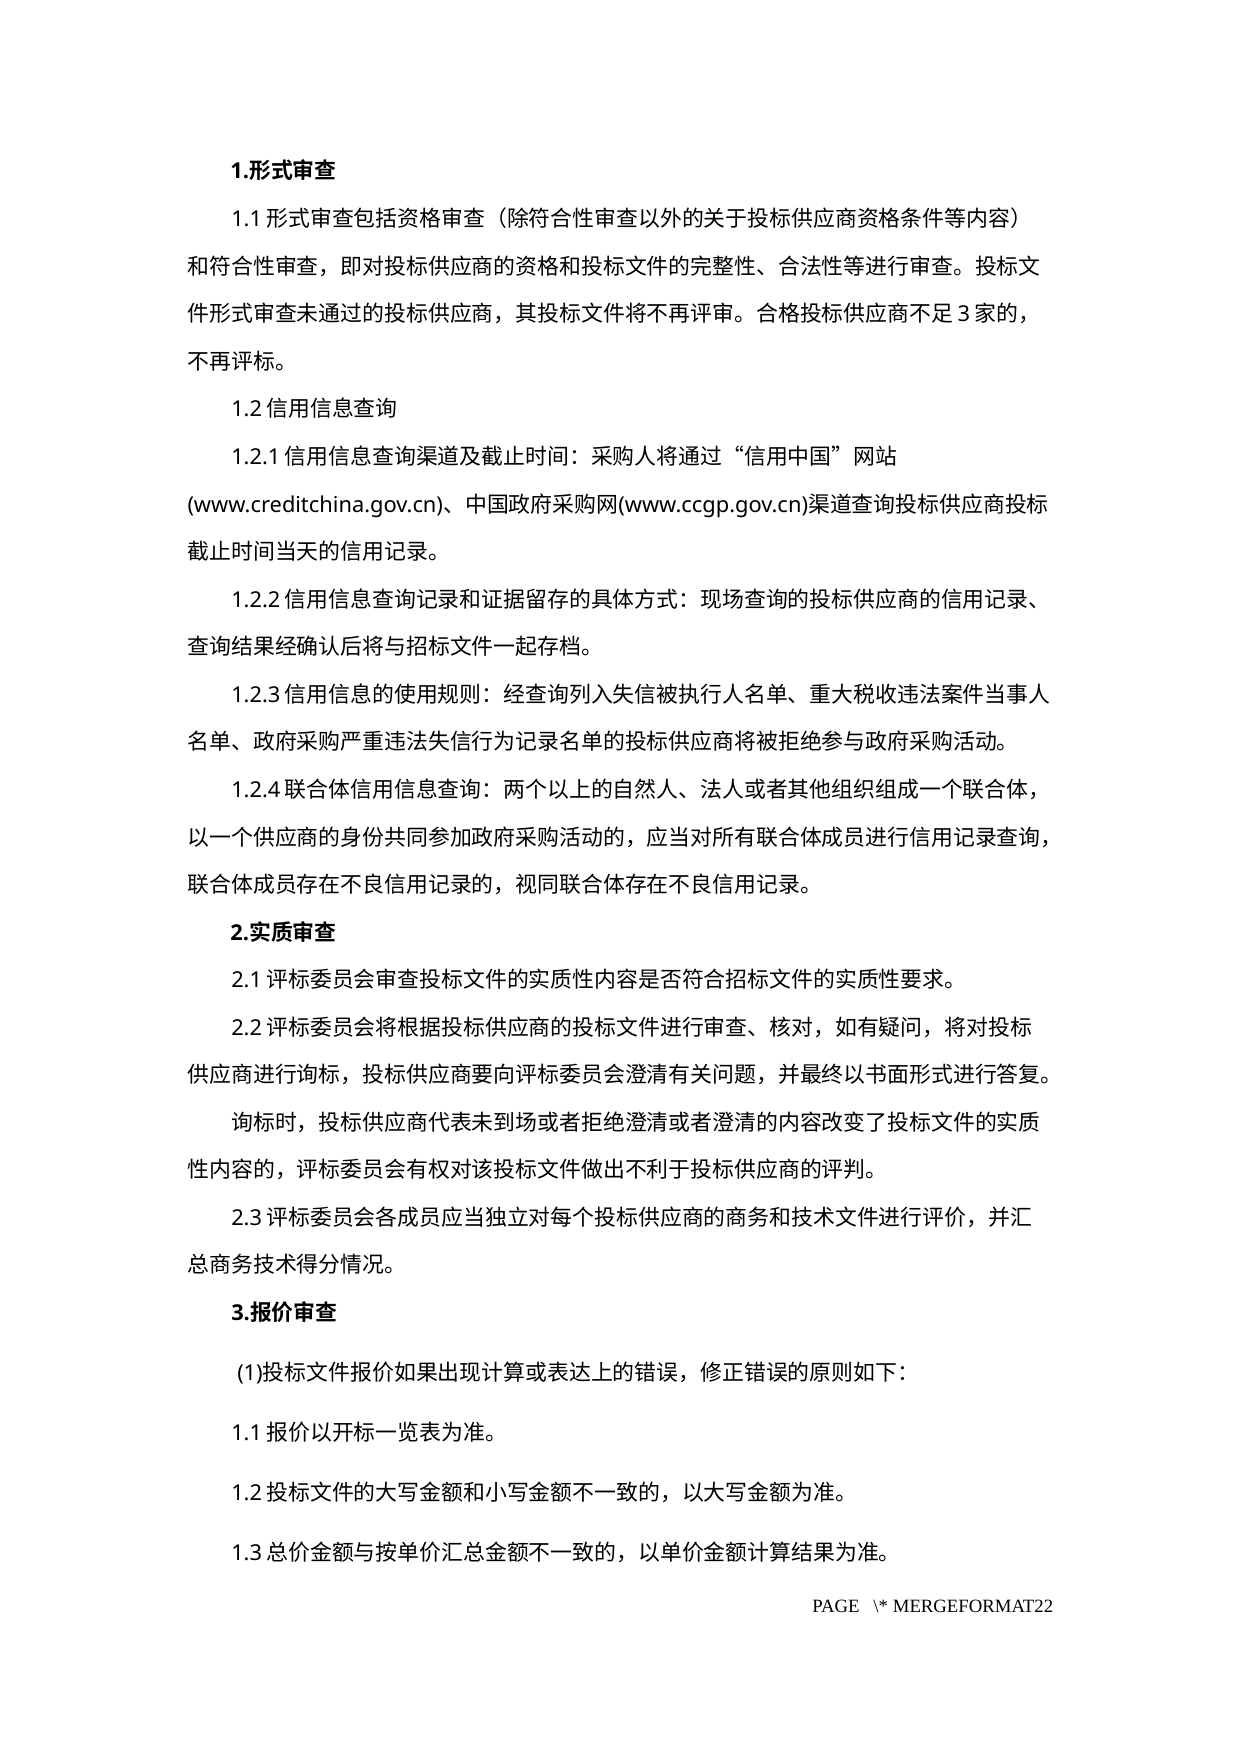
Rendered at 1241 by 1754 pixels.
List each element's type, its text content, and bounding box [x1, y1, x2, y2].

text 2.3评标委员会各成员应当独立对每个投标供应商的商务和技术文件进行评价，并汇总商务技术得分情况。 [187, 1200, 1053, 1279]
text 1.2.4联合体信用信息查询：两个以上的自然人、法人或者其他组织组成一个联合体，以一个供应商的身份共同参加政府采购活动的，应当对所有联合体成员进行信用记录查询，联合体成员存在不良信用记录的，视同联合体存在不良信用记录。 [187, 772, 1053, 899]
text 1.2.1信用信息查询渠道及截止时间：采购人将通过“信用中国”网站(www.creditchina.gov.cn)、中国政府采购网(www.ccgp.gov.cn)渠道查询投标供应商投标截止时间当天的信用记录。 [187, 439, 1053, 566]
text 1.2投标文件的大写金额和小写金额不一致的，以大写金额为准。 [187, 1475, 1053, 1507]
text 1.1报价以开标一览表为准。 [187, 1415, 1053, 1447]
text 2.2评标委员会将根据投标供应商的投标文件进行审查、核对，如有疑问，将对投标供应商进行询标，投标供应商要向评标委员会澄清有关问题，并最终以书面形式进行答复。 [187, 1010, 1053, 1089]
text 1.2.3信用信息的使用规则：经查询列入失信被执行人名单、重大税收违法案件当事人名单、政府采购严重违法失信行为记录名单的投标供应商将被拒绝参与政府采购活动。 [187, 677, 1053, 756]
text 1.2信用信息查询 [187, 391, 1053, 423]
subtitle 3.报价审查 [187, 1295, 1053, 1327]
text 2.1评标委员会审查投标文件的实质性内容是否符合招标文件的实质性要求。 [187, 962, 1053, 994]
text 1.2.2信用信息查询记录和证据留存的具体方式：现场查询的投标供应商的信用记录、查询结果经确认后将与招标文件一起存档。 [187, 582, 1053, 661]
text 询标时，投标供应商代表未到场或者拒绝澄清或者澄清的内容改变了投标文件的实质性内容的，评标委员会有权对该投标文件做出不利于投标供应商的评判。 [187, 1105, 1053, 1184]
text (1)投标文件报价如果出现计算或表达上的错误，修正错误的原则如下： [237, 1355, 1053, 1387]
text 1.形式审查 [187, 153, 1053, 185]
text 1.1形式审查包括资格审查（除符合性审查以外的关于投标供应商资格条件等内容）和符合性审查，即对投标供应商的资格和投标文件的完整性、合法性等进行审查。投标文件形式审查未通过的投标供应商，其投标文件将不再评审。合格投标供应商不足3家的，不再评标。 [187, 201, 1053, 376]
text 2.实质审查 [187, 914, 1053, 946]
text 1.3总价金额与按单价汇总金额不一致的，以单价金额计算结果为准。 [187, 1535, 1053, 1567]
